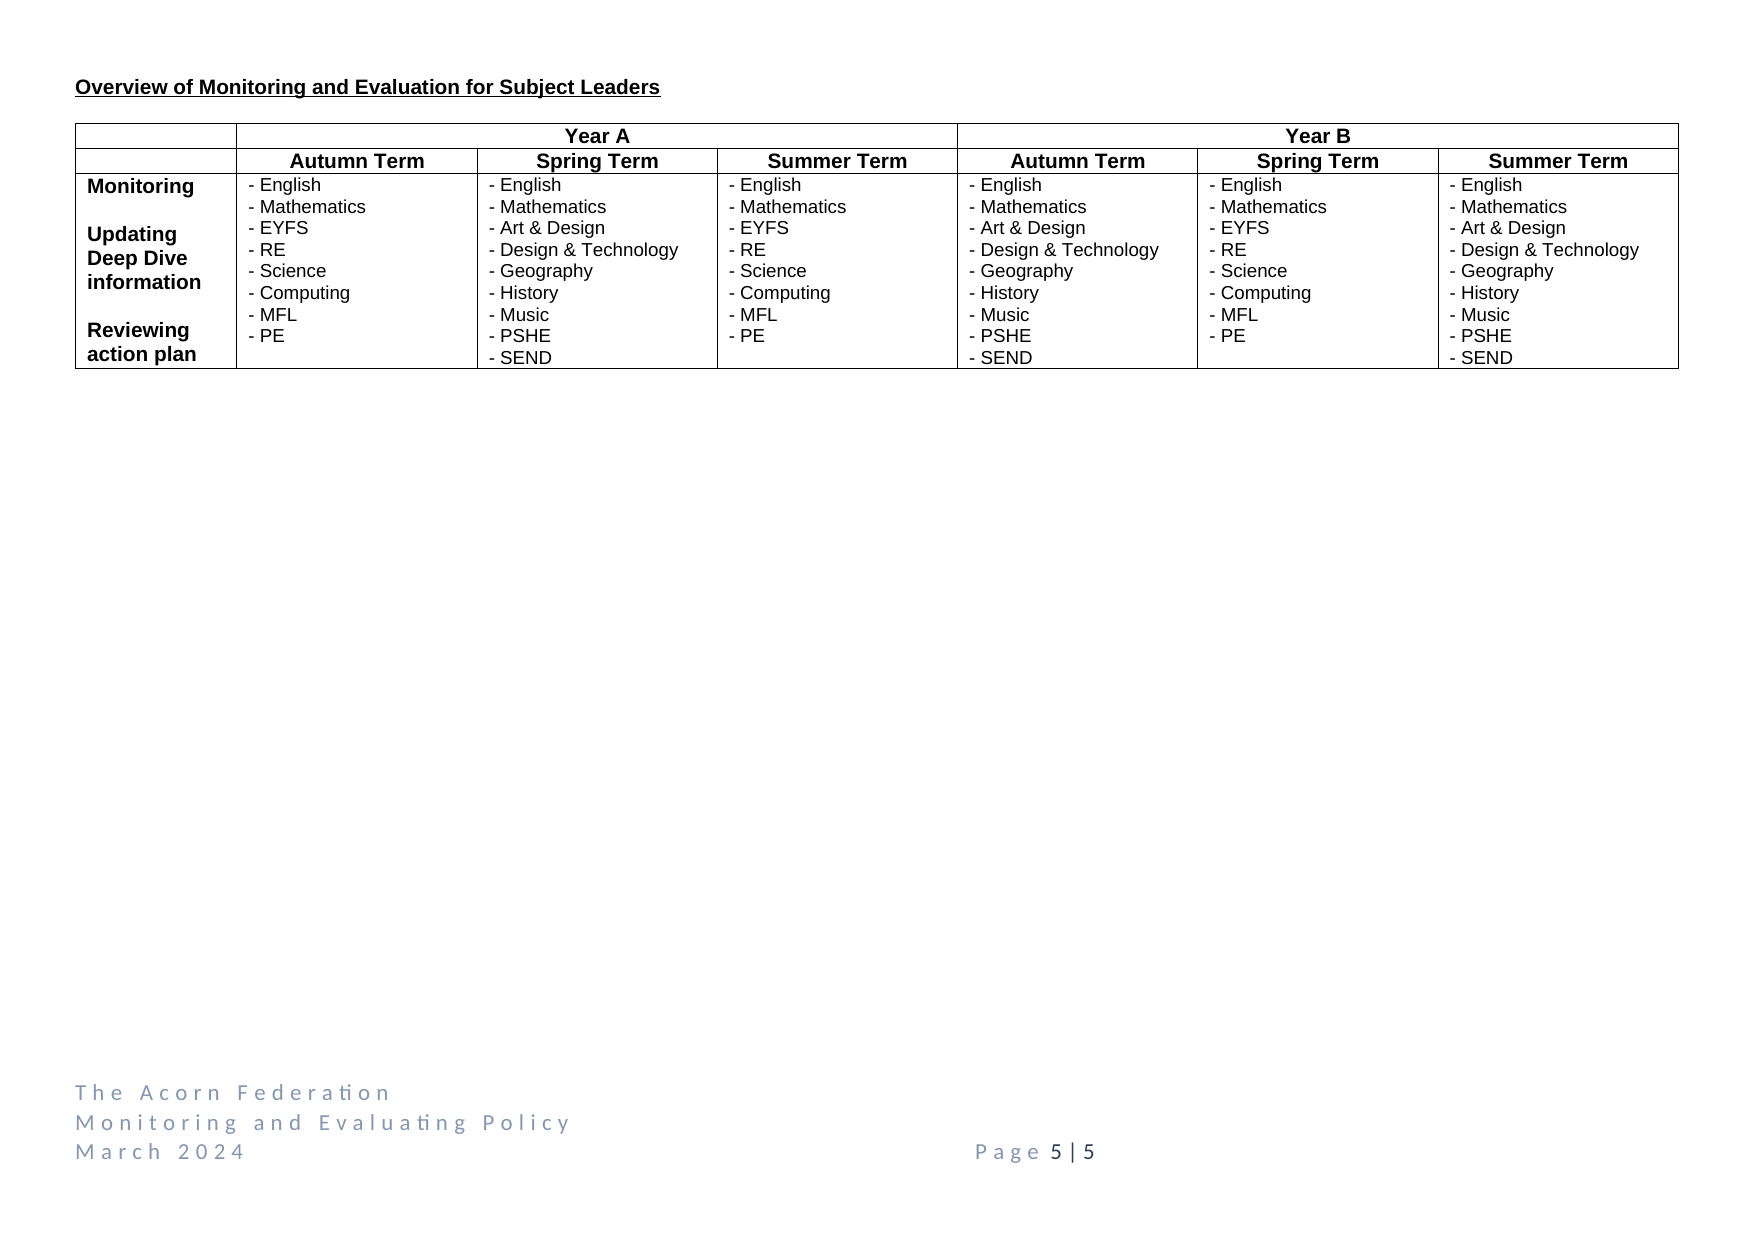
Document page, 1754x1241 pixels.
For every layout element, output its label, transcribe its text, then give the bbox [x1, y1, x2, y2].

table_cell Monitoring Updating Deep Dive information Reviewing action plan [76, 174, 236, 368]
table_cell - English - Mathematics - EYFS - RE - Science - Computing - MFL - PE [718, 174, 957, 368]
table_cell - English - Mathematics - EYFS - RE - Science - Computing - MFL - PE [237, 174, 477, 368]
table_cell Spring Term [1198, 149, 1438, 173]
table_cell [76, 149, 236, 173]
table_cell - English - Mathematics - EYFS - RE - Science - Computing - MFL - PE [1198, 174, 1438, 368]
table_cell - English - Mathematics - Art & Design - Design & Technology - Geography - History - Music - PSHE - SEND [958, 174, 1197, 368]
table_cell Autumn Term [958, 149, 1197, 173]
table_cell Summer Term [718, 149, 957, 173]
table_header [76, 124, 236, 148]
table_cell Summer Term [1439, 149, 1678, 173]
table_cell Spring Term [478, 149, 717, 173]
table_header Year B [958, 124, 1678, 148]
table_header Year A [237, 124, 957, 148]
table_cell - English - Mathematics - Art & Design - Design & Technology - Geography - History - Music - PSHE - SEND [1439, 174, 1678, 368]
table_cell Autumn Term [237, 149, 477, 173]
text Overview of Monitoring and Evaluation for Subject Leaders [75, 75, 1679, 99]
table_cell - English - Mathematics - Art & Design - Design & Technology - Geography - History - Music - PSHE - SEND [478, 174, 717, 368]
